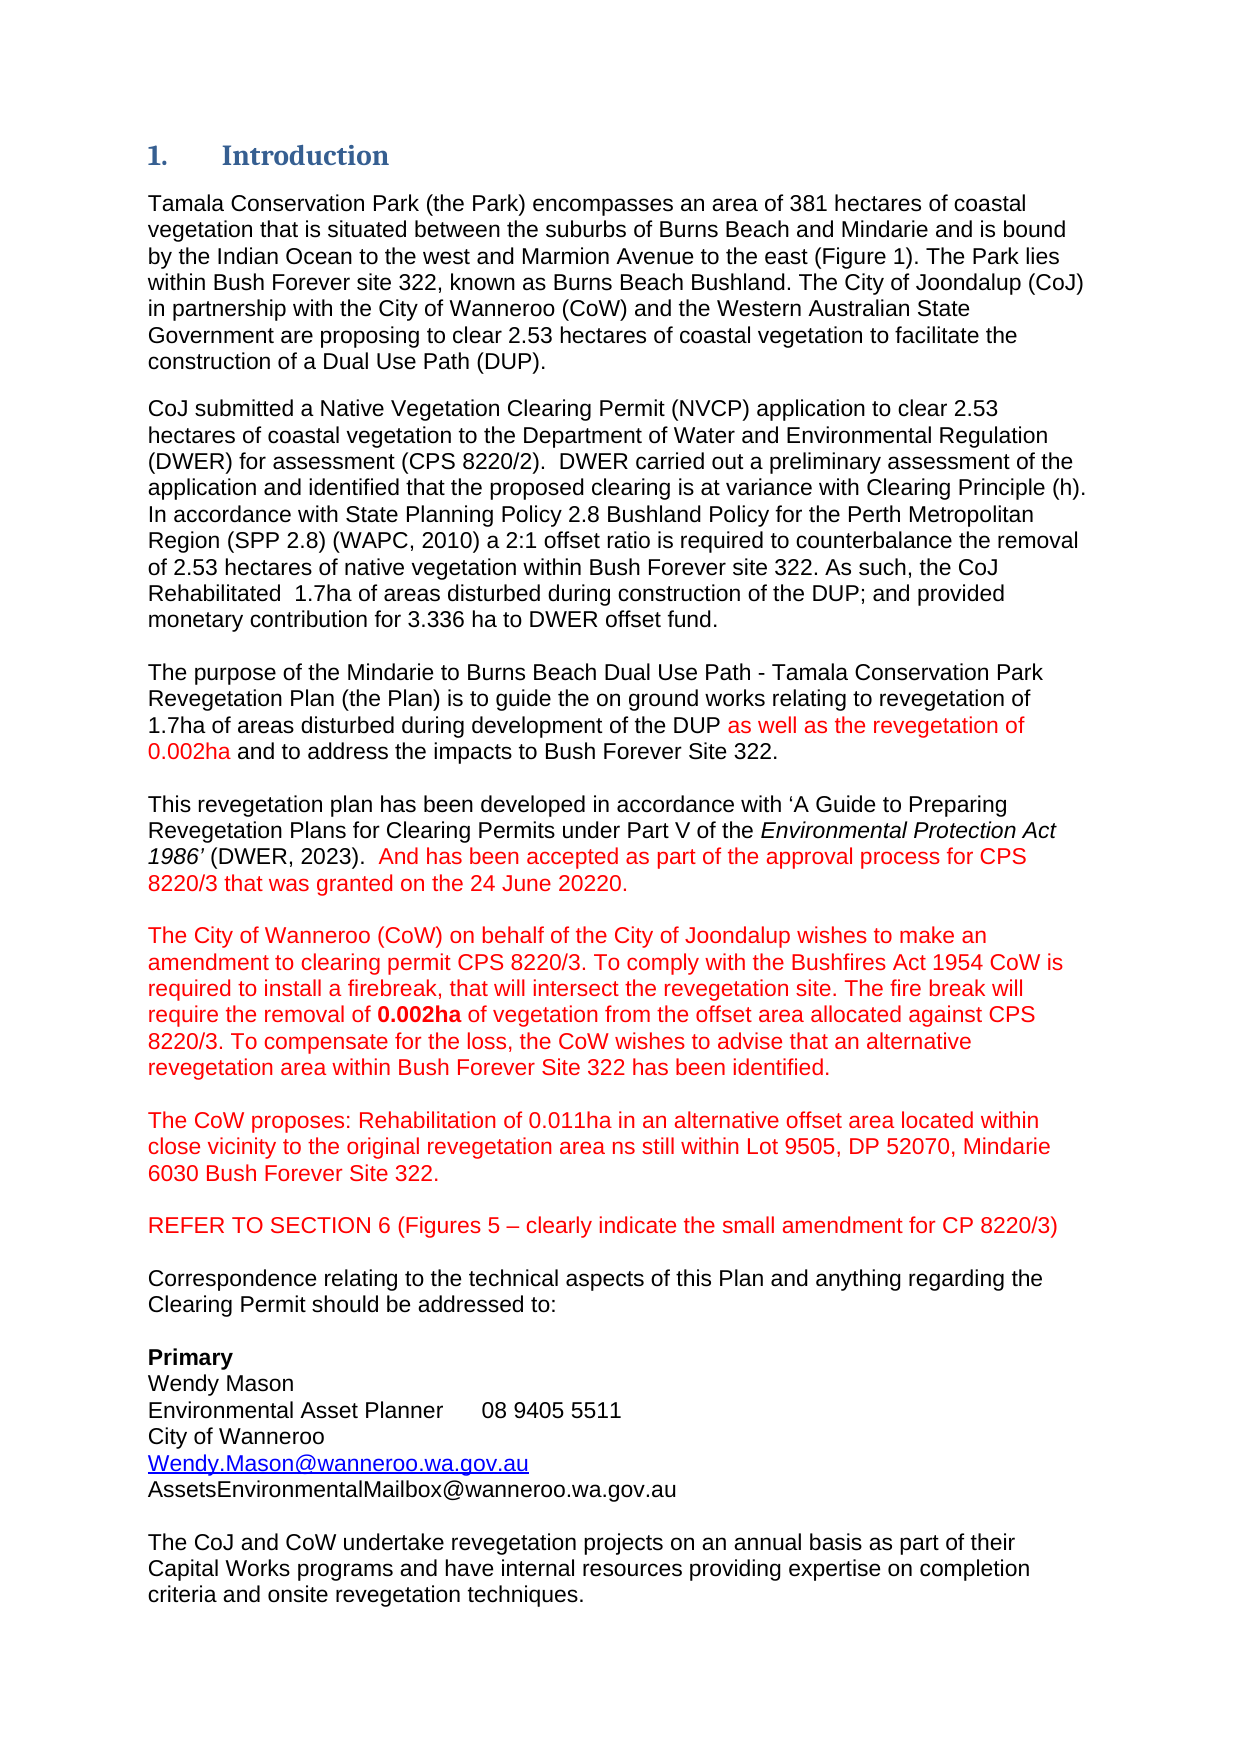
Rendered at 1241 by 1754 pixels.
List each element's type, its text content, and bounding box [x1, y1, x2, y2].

text Wendy Mason [148, 1370, 1093, 1397]
text Correspondence relating to the technical aspects of this Plan and anything regarding the Clearing Permit should be addressed to: [148, 1265, 1093, 1318]
text The CoJ and CoW undertake revegetation projects on an annual basis as part of their Capital Works programs and have internal resources providing expertise on completion criteria and onsite revegetation techniques. [148, 1528, 1093, 1608]
subtitle Introduction [148, 139, 1093, 172]
text The CoW proposes: Rehabilitation of 0.011ha in an alternative offset area located within close vicinity to the original revegetation area ns still within Lot 9505, DP 52070, Mindarie 6030 Bush Forever Site 322. [148, 1107, 1093, 1186]
text REFER TO SECTION 6 (Figures 5 – clearly indicate the small amendment for CP 8220/3) [148, 1212, 1093, 1239]
text Primary [148, 1344, 1093, 1370]
text CoJ submitted a Native Vegetation Clearing Permit (NVCP) application to clear 2.53 hectares of coastal vegetation to the Department of Water and Environmental Regulation (DWER) for assessment (CPS 8220/2). DWER carried out a preliminary assessment of the application and identified that the proposed clearing is at variance with Clearing Principle (h). In accordance with State Planning Policy 2.8 Bushland Policy for the Perth Metropolitan Region (SPP 2.8) (WAPC, 2010) a 2:1 offset ratio is required to counterbalance the removal of 2.53 hectares of native vegetation within Bush Forever site 322. As such, the CoJ Rehabilitated 1.7ha of areas disturbed during construction of the DUP; and provided monetary contribution for 3.336 ha to DWER offset fund. [148, 395, 1093, 632]
text This revegetation plan has been developed in accordance with ‘A Guide to Preparing Revegetation Plans for Clearing Permits under Part V of the Environmental Protection Act 1986’ (DWER, 2023). And has been accepted as part of the approval process for CPS 8220/3 that was granted on the 24 June 20220. [148, 791, 1093, 896]
text Tamala Conservation Park (the Park) encompasses an area of 381 hectares of coastal vegetation that is situated between the suburbs of Burns Beach and Mindarie and is bound by the Indian Ocean to the west and Marmion Avenue to the east (Figure 1). The Park lies within Bush Forever site 322, known as Burns Beach Bushland. The City of Joondalup (CoJ) in partnership with the City of Wanneroo (CoW) and the Western Australian State Government are proposing to clear 2.53 hectares of coastal vegetation to facilitate the construction of a Dual Use Path (DUP). [148, 190, 1093, 374]
text AssetsEnvironmentalMailbox@wanneroo.wa.gov.au [148, 1476, 1093, 1502]
text Wendy.Mason@wanneroo.wa.gov.au [148, 1449, 1093, 1476]
text Environmental Asset Planner 08 9405 5511 [148, 1397, 1093, 1423]
text The City of Wanneroo (CoW) on behalf of the City of Joondalup wishes to make an amendment to clearing permit CPS 8220/3. To comply with the Bushfires Act 1954 CoW is required to install a firebreak, that will intersect the revegetation site. The fire break will require the removal of 0.002ha of vegetation from the offset area allocated against CPS 8220/3. To compensate for the loss, the CoW wishes to advise that an alternative revegetation area within Bush Forever Site 322 has been identified. [148, 922, 1093, 1081]
text City of Wanneroo [148, 1423, 1093, 1449]
text The purpose of the Mindarie to Burns Beach Dual Use Path - Tamala Conservation Park Revegetation Plan (the Plan) is to guide the on ground works relating to revegetation of 1.7ha of areas disturbed during development of the DUP as well as the revegetation of 0.002ha and to address the impacts to Bush Forever Site 322. [148, 659, 1093, 764]
